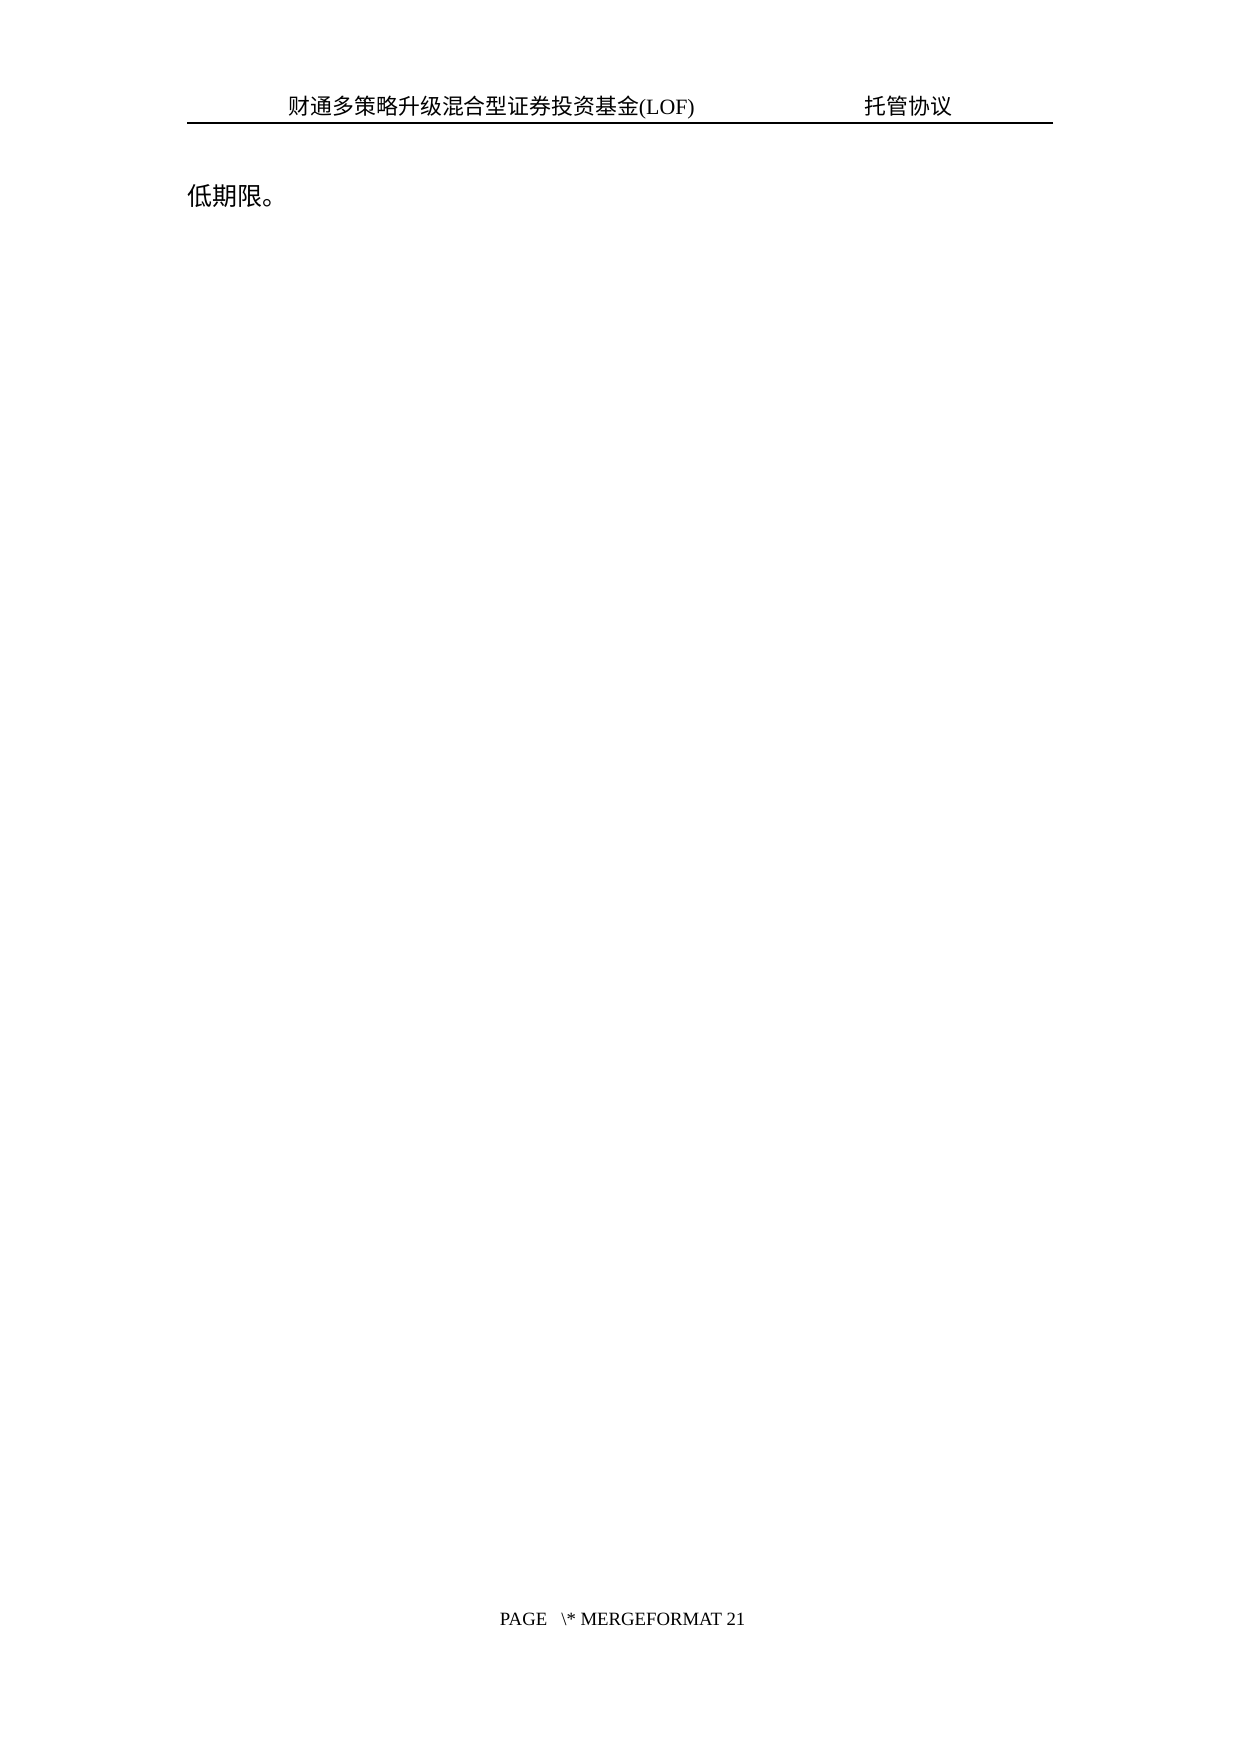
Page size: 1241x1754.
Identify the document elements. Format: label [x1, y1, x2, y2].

text [187, 162, 1053, 227]
